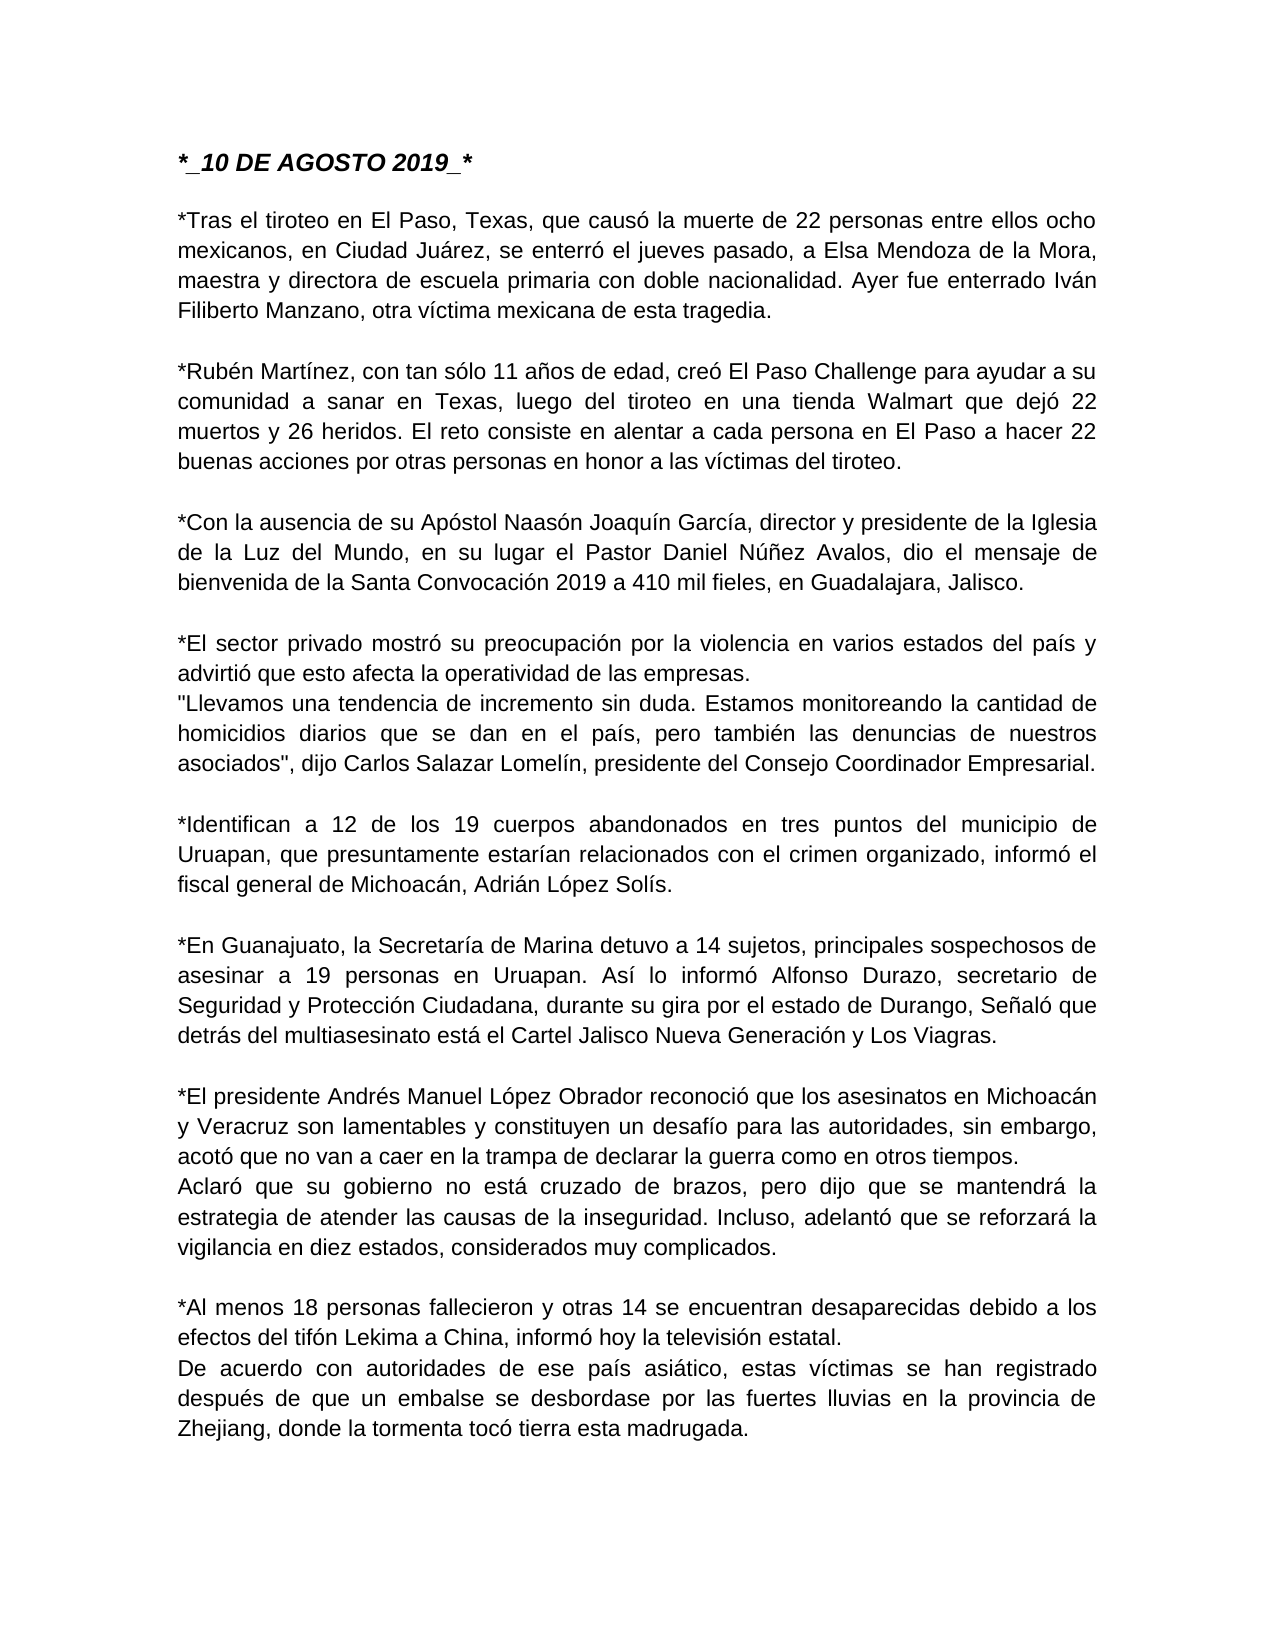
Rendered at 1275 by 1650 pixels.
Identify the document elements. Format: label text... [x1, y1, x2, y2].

text *Identifican a 12 de los 19 cuerpos abandonados en tres puntos del municipio de Uruapan, que presuntamente estarían relacionados con el crimen organizado, informó el fiscal general de Michoacán, Adrián López Solís. [177, 811, 1098, 897]
text *El presidente Andrés Manuel López Obrador reconoció que los asesinatos en Michoacán y Veracruz son lamentables y constituyen un desafío para las autoridades, sin embargo, acotó que no van a caer en la trampa de declarar la guerra como en otros tiempos. [177, 1083, 1098, 1169]
text *_10 DE AGOSTO 2019_* [177, 148, 1098, 176]
text *Tras el tiroteo en El Paso, Texas, que causó la muerte de 22 personas entre ellos ocho mexicanos, en Ciudad Juárez, se enterró el jueves pasado, a Elsa Mendoza de la Mora, maestra y directora de escuela primaria con doble nacionalidad. Ayer fue enterrado Iván Filiberto Manzano, otra víctima mexicana de esta tragedia. [177, 207, 1098, 323]
text *El sector privado mostró su preocupación por la violencia en varios estados del país y advirtió que esto afecta la operatividad de las empresas. [177, 629, 1098, 686]
text *Al menos 18 personas fallecieron y otras 14 se encuentran desaparecidas debido a los efectos del tifón Lekima a China, informó hoy la televisión estatal. [177, 1294, 1098, 1351]
text *En Guanajuato, la Secretaría de Marina detuvo a 14 sujetos, principales sospechosos de asesinar a 19 personas en Uruapan. Así lo informó Alfonso Durazo, secretario de Seguridad y Protección Ciudadana, durante su gira por el estado de Durango, Señaló que detrás del multiasesinato está el Cartel Jalisco Nueva Generación y Los Viagras. [177, 932, 1098, 1048]
text *Rubén Martínez, con tan sólo 11 años de edad, creó El Paso Challenge para ayudar a su comunidad a sanar en Texas, luego del tiroteo en una tienda Walmart que dejó 22 muertos y 26 heridos. El reto consiste en alentar a cada persona en El Paso a hacer 22 buenas acciones por otras personas en honor a las víctimas del tiroteo. [177, 358, 1098, 474]
text Aclaró que su gobierno no está cruzado de brazos, pero dijo que se mantendrá la estrategia de atender las causas de la inseguridad. Incluso, adelantó que se reforzará la vigilancia en diez estados, considerados muy complicados. [177, 1173, 1098, 1260]
text *Con la ausencia de su Apóstol Naasón Joaquín García, director y presidente de la Iglesia de la Luz del Mundo, en su lugar el Pastor Daniel Núñez Avalos, dio el mensaje de bienvenida de la Santa Convocación 2019 a 410 mil fieles, en Guadalajara, Jalisco. [177, 509, 1098, 595]
text De acuerdo con autoridades de ese país asiático, estas víctimas se han registrado después de que un embalse se desbordase por las fuertes lluvias en la provincia de Zhejiang, donde la tormenta tocó tierra esta madrugada. [177, 1354, 1098, 1441]
text "Llevamos una tendencia de incremento sin duda. Estamos monitoreando la cantidad de homicidios diarios que se dan en el país, pero también las denuncias de nuestros asociados", dijo Carlos Salazar Lomelín, presidente del Consejo Coordinador Empresarial. [177, 690, 1098, 777]
